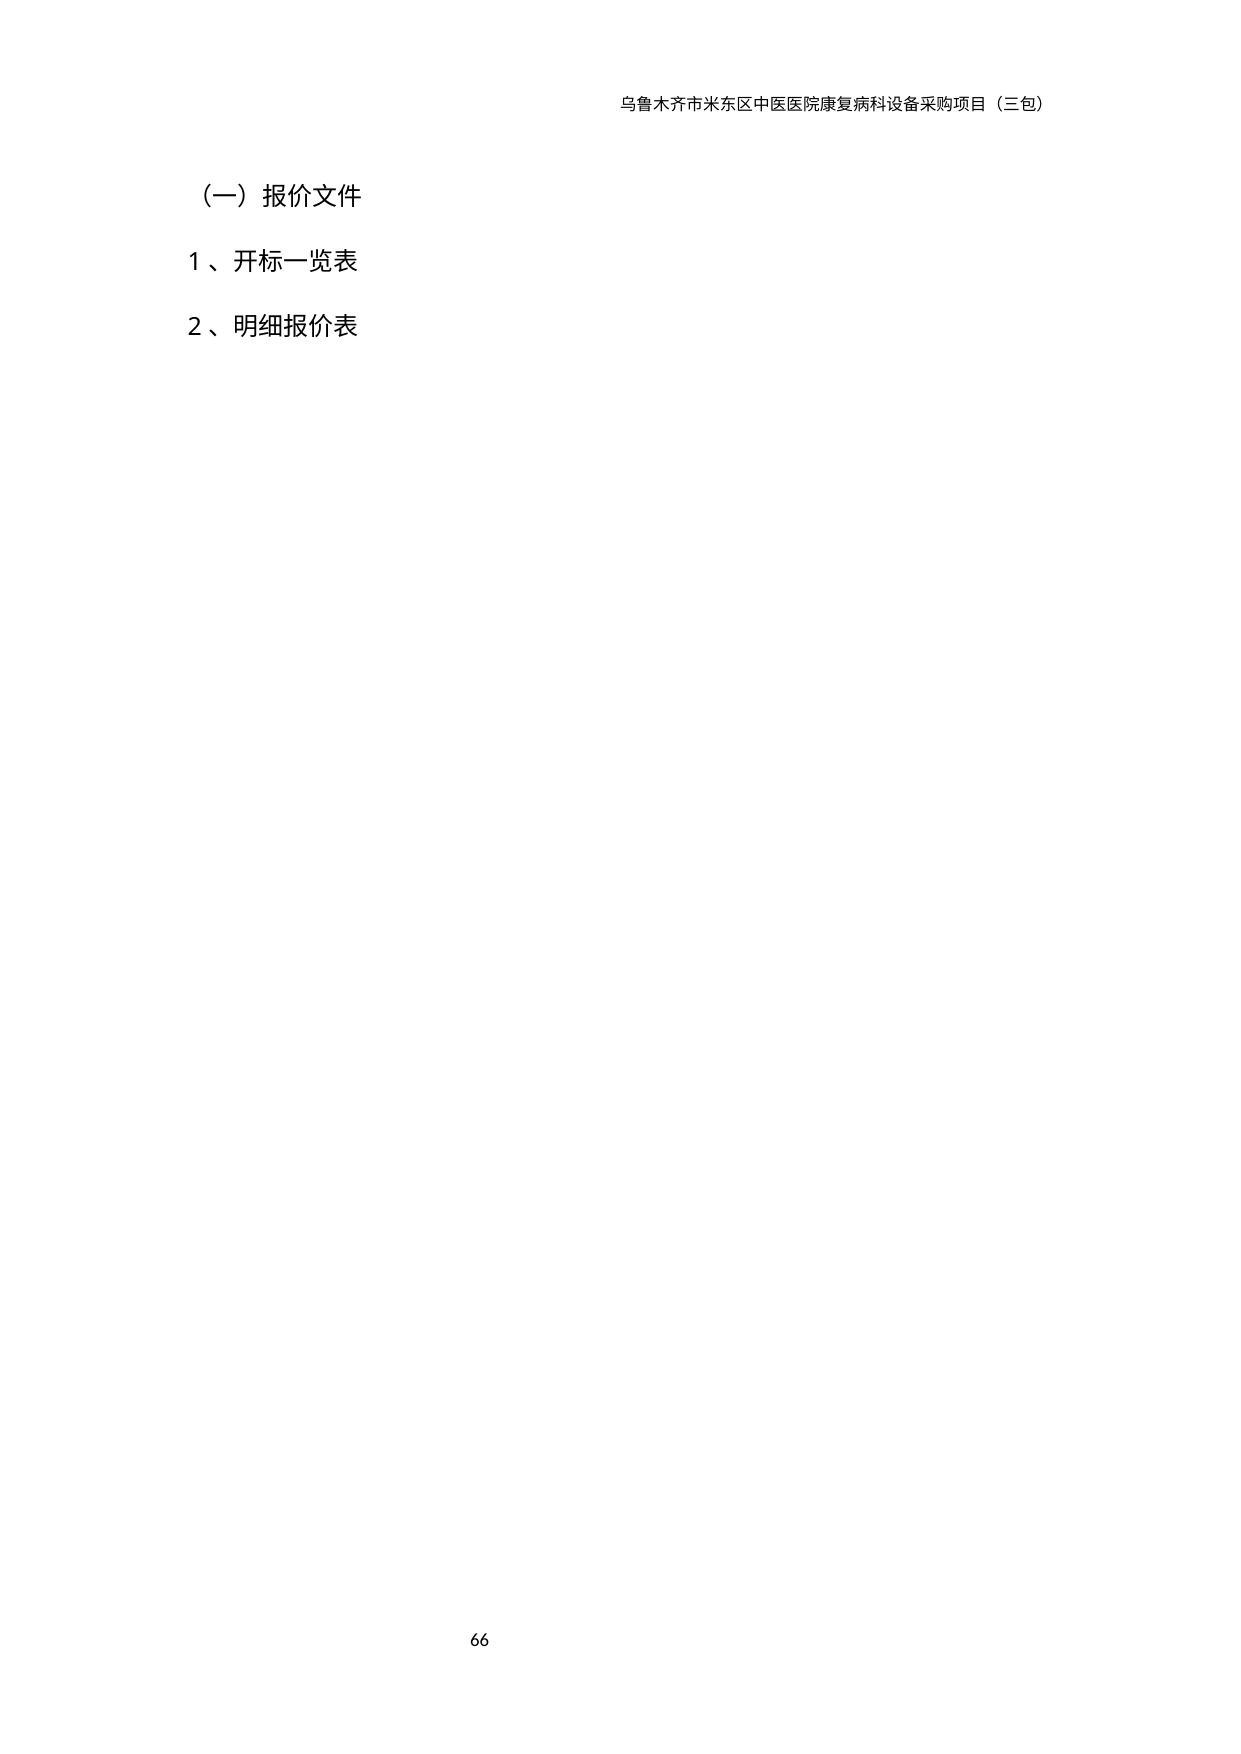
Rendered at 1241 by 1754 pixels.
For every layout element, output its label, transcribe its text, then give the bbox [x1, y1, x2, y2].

text （一）报价文件 [187, 162, 1053, 227]
text 2 、明细报价表 [187, 292, 1053, 357]
text 1 、开标一览表 [187, 227, 1053, 292]
